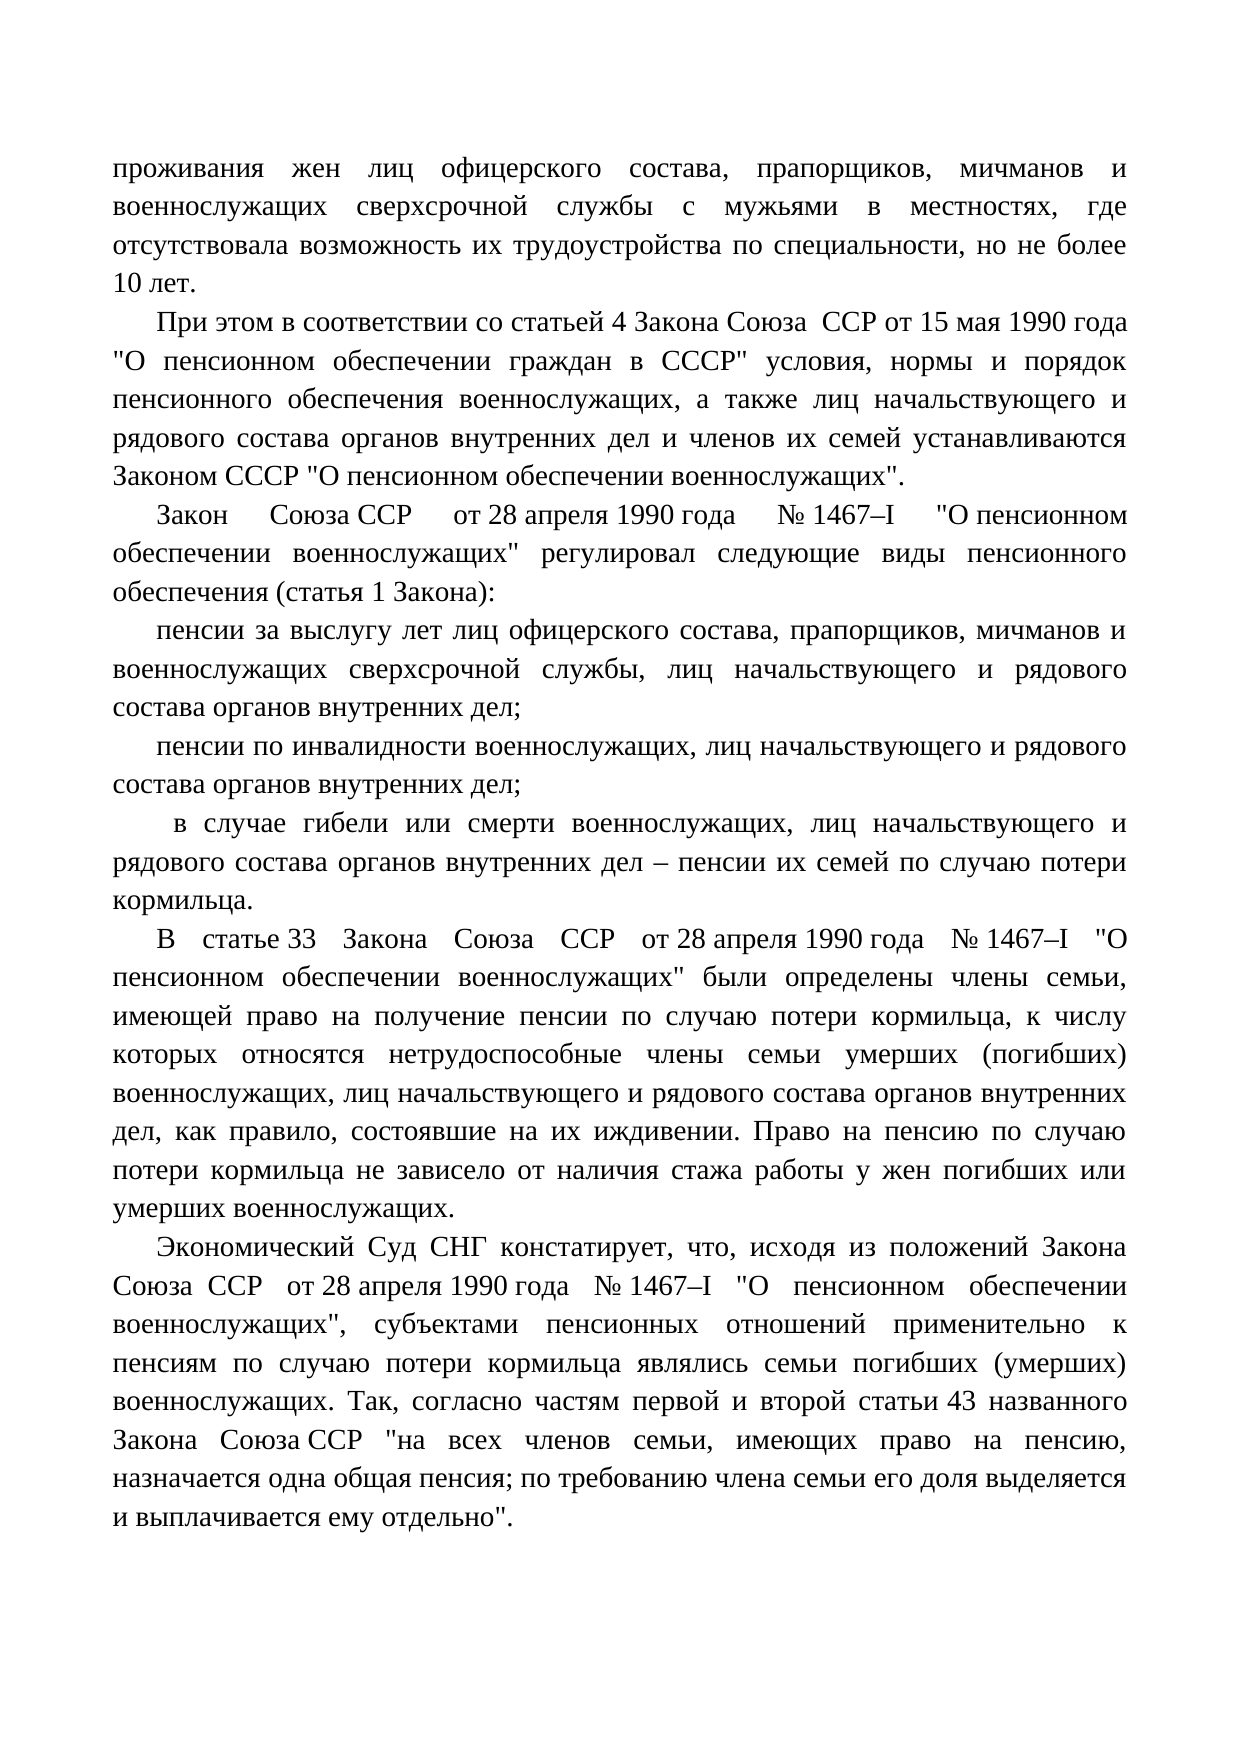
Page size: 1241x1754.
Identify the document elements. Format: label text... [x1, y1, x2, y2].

text Закон Союза ССР от 28 апреля 1990 года № 1467–I "О пенсионном обеспечении военнослужащих" регулировал следующие виды пенсионного обеспечения (статья 1 Закона): [112, 497, 1128, 607]
text пенсии за выслугу лет лиц офицерского состава, прапорщиков, мичманов и военнослужащих сверхсрочной службы, лиц начальствующего и рядового состава органов внутренних дел; [112, 612, 1128, 723]
text пенсии по инвалидности военнослужащих, лиц начальствующего и рядового состава органов внутренних дел; [112, 728, 1128, 800]
text При этом в соответствии со статьей 4 Закона Союза ССР от 15 мая 1990 года "О пенсионном обеспечении граждан в СССР" условия, нормы и порядок пенсионного обеспечения военнослужащих, а также лиц начальствующего и рядового состава органов внутренних дел и членов их семей устанавливаются Законом СССР "О пенсионном обеспечении военнослужащих". [112, 304, 1128, 492]
text Экономический Суд СНГ констатирует, что, исходя из положений Закона Союза ССР от 28 апреля 1990 года № 1467–I "О пенсионном обеспечении военнослужащих", субъектами пенсионных отношений применительно к пенсиям по случаю потери кормильца являлись семьи погибших (умерших) военнослужащих. Так, согласно частям первой и второй статьи 43 названного Закона Союза ССР "на всех членов семьи, имеющих право на пенсию, назначается одна общая пенсия; по требованию члена семьи его доля выделяется и выплачивается ему отдельно". [112, 1229, 1128, 1532]
text В статье 33 Закона Союза ССР от 28 апреля 1990 года № 1467–I "О пенсионном обеспечении военнослужащих" были определены члены семьи, имеющей право на получение пенсии по случаю потери кормильца, к числу которых относятся нетрудоспособные члены семьи умерших (погибших) военнослужащих, лиц начальствующего и рядового состава органов внутренних дел, как правило, состоявшие на их иждивении. Право на пенсию по случаю потери кормильца не зависело от наличия стажа работы у жен погибших или умерших военнослужащих. [112, 921, 1128, 1224]
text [112, 150, 1128, 299]
text в случае гибели или смерти военнослужащих, лиц начальствующего и рядового состава органов внутренних дел – пенсии их семей по случаю потери кормильца. [112, 805, 1128, 916]
